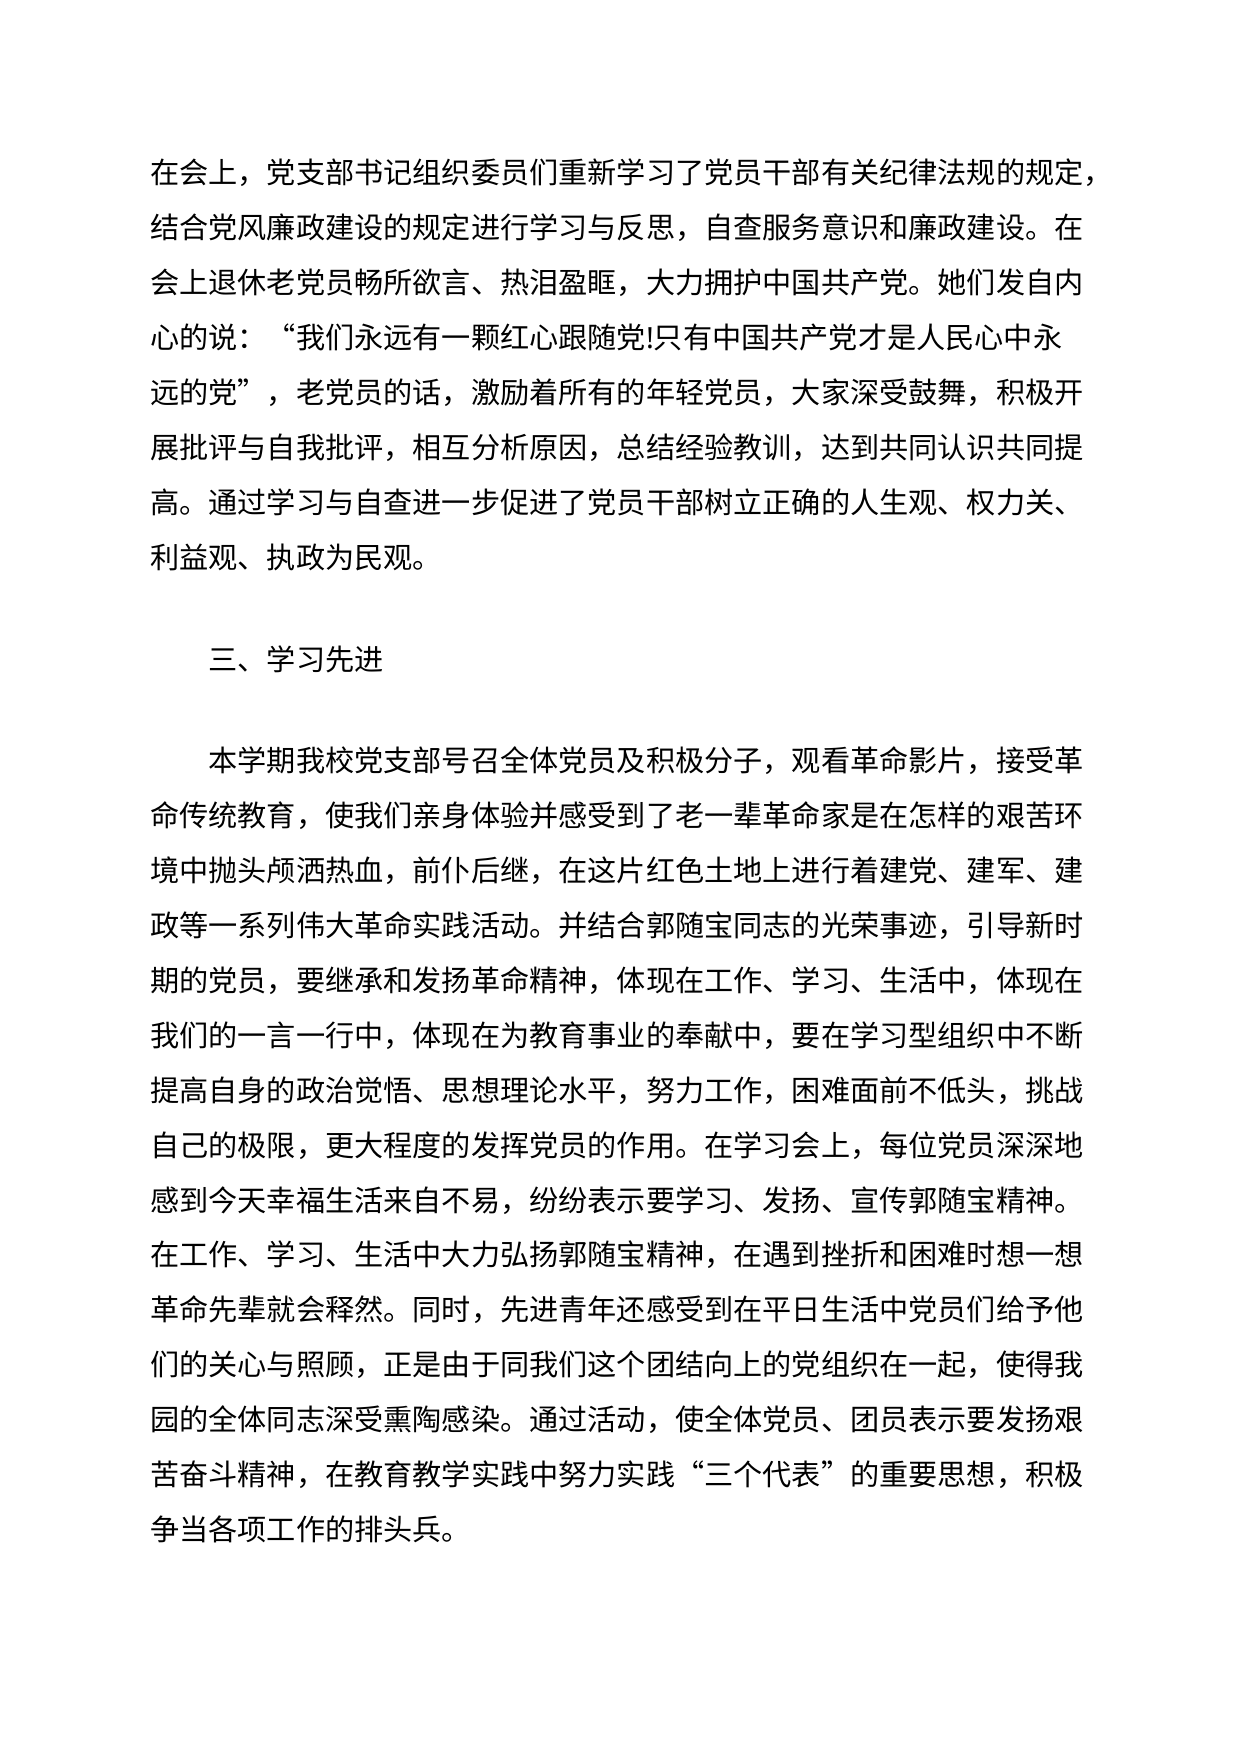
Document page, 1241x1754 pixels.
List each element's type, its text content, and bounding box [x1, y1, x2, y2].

text 本学期我校党支部号召全体党员及积极分子，观看革命影片，接受革命传统教育，使我们亲身体验并感受到了老一辈革命家是在怎样的艰苦环境中抛头颅洒热血，前仆后继，在这片红色土地上进行着建党、建军、建政等一系列伟大革命实践活动。并结合郭随宝同志的光荣事迹，引导新时期的党员，要继承和发扬革命精神，体现在工作、学习、生活中，体现在我们的一言一行中，体现在为教育事业的奉献中，要在学习型组织中不断提高自身的政治觉悟、思想理论水平，努力工作，困难面前不低头，挑战自己的极限，更大程度的发挥党员的作用。在学习会上，每位党员深深地感到今天幸福生活来自不易，纷纷表示要学习、发扬、宣传郭随宝精神。在工作、学习、生活中大力弘扬郭随宝精神，在遇到挫折和困难时想一想革命先辈就会释然。同时，先进青年还感受到在平日生活中党员们给予他们的关心与照顾，正是由于同我们这个团结向上的党组织在一起，使得我园的全体同志深受熏陶感染。通过活动，使全体党员、团员表示要发扬艰苦奋斗精神，在教育教学实践中努力实践“三个代表”的重要思想，积极争当各项工作的排头兵。 [150, 738, 1090, 1549]
text 三、学习先进 [150, 636, 1090, 678]
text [150, 150, 1090, 577]
